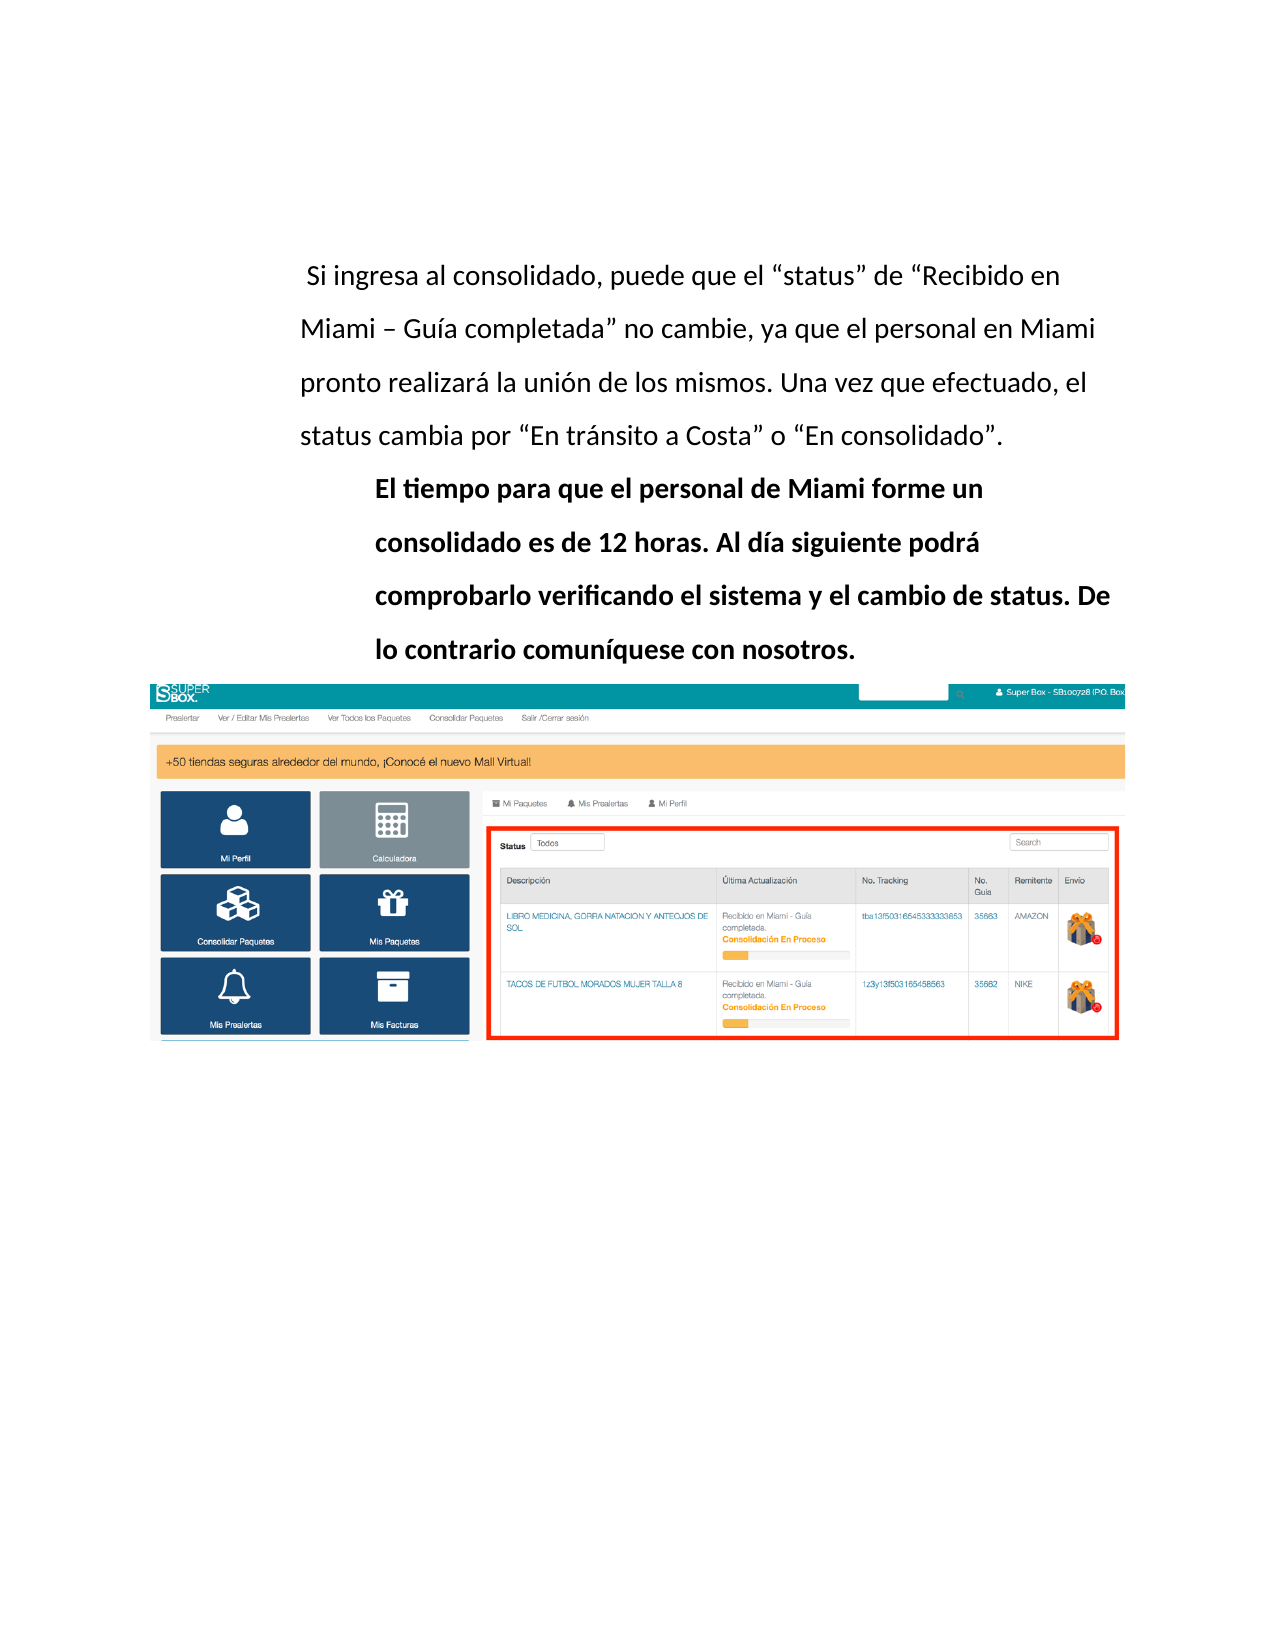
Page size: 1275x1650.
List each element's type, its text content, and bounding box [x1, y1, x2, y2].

list Si ingresa al consolidado, puede que el “status” de “Recibido en Miami – Guía completada” no cambie, ya que el personal en Miami pronto realizará la unión de los mismos. Una vez que efectuado, el status cambia por “En tránsito a Costa” o “En consolidado”. [300, 257, 1125, 453]
picture [150, 684, 1125, 1041]
list El tiempo para que el personal de Miami forme un consolidado es de 12 horas. Al día siguiente podrá comprobarlo verificando el sistema y el cambio de status. De lo contrario comuníquese con nosotros. [375, 471, 1125, 667]
